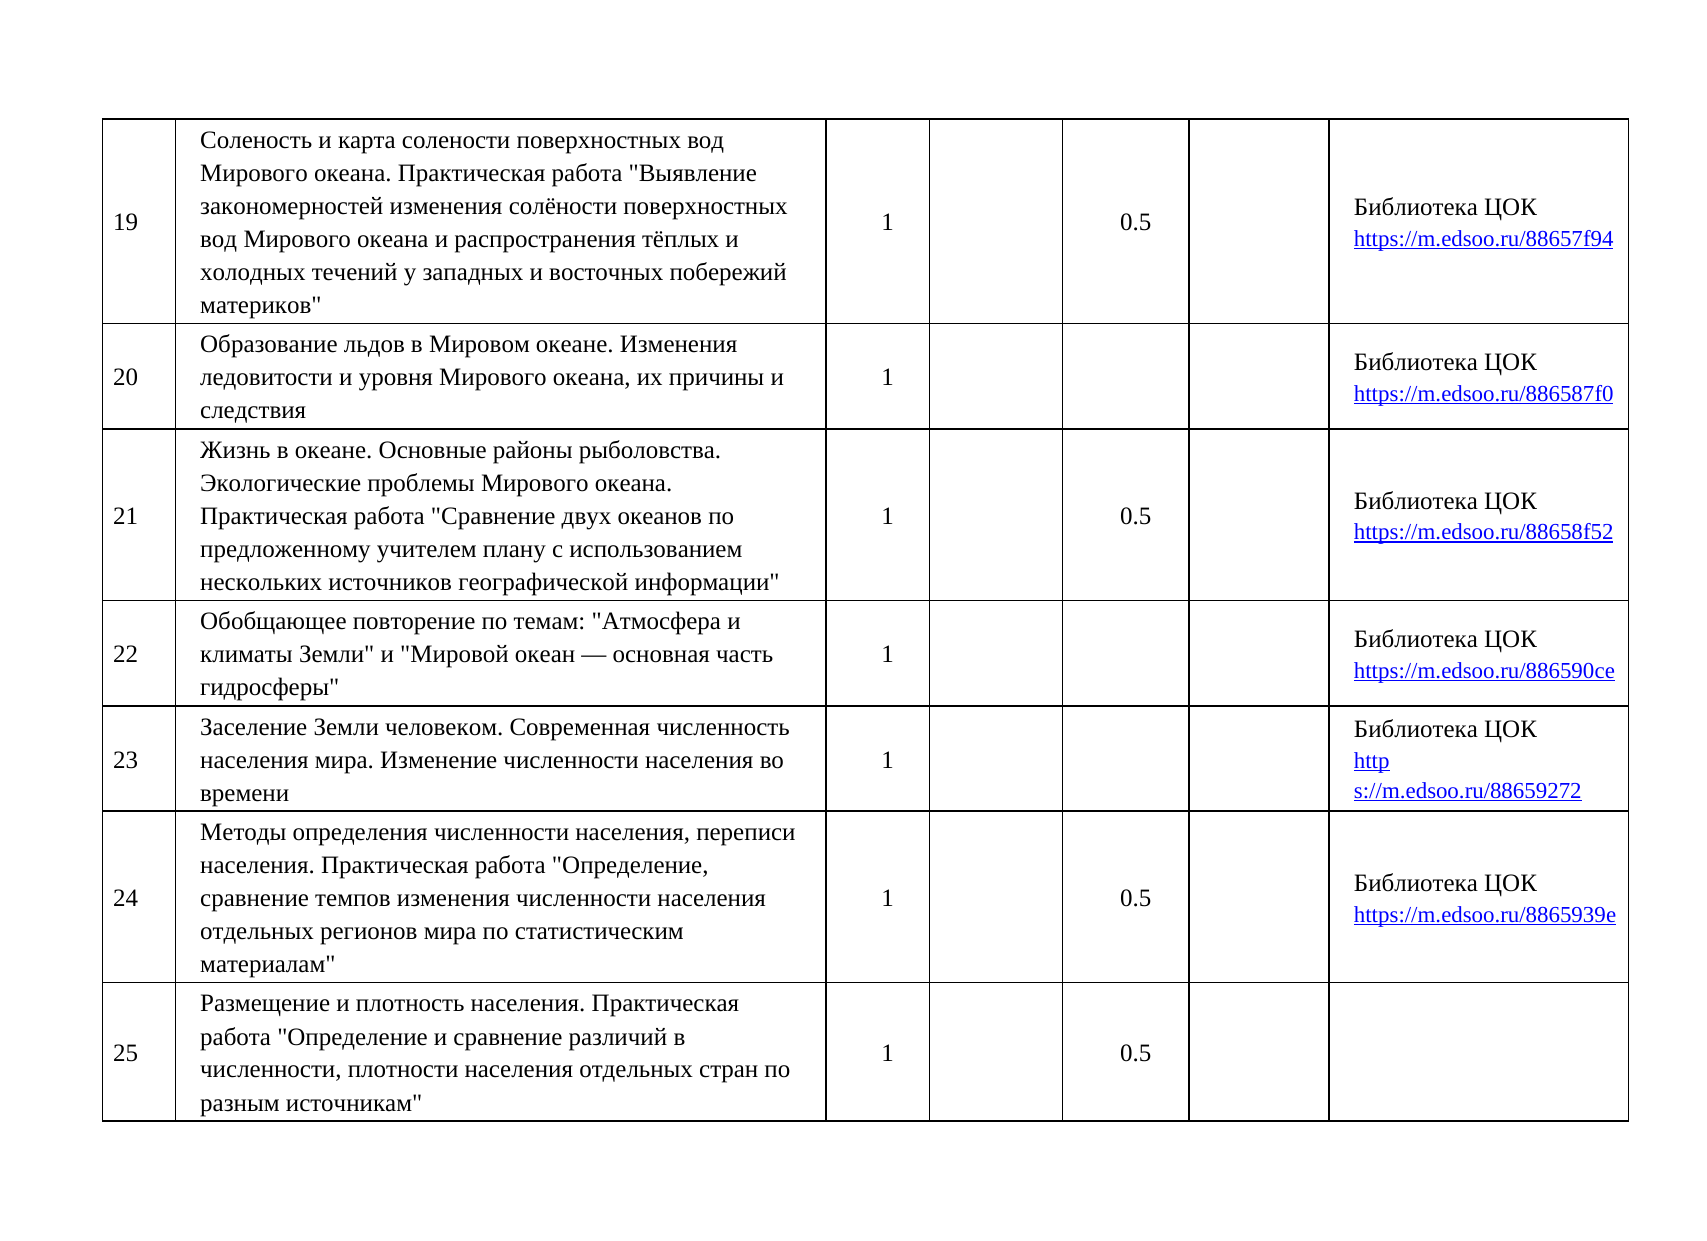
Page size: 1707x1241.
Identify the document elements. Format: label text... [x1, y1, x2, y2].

table_cell 25 [103, 983, 175, 1120]
table_cell Размещение и плотность населения. Практическая работа "Определение и сравнение различий в численности, плотности населения отдельных стран по разным источникам" [176, 983, 825, 1120]
table_cell [930, 983, 1062, 1120]
table_cell [930, 430, 1062, 599]
table_cell [1190, 983, 1328, 1120]
table_cell [1190, 120, 1328, 323]
table_cell 1 [827, 601, 929, 705]
table_cell [1190, 812, 1328, 982]
table_cell [930, 601, 1062, 705]
table_cell Библиотека ЦОК https://m.edsoo.ru/886590ce [1330, 601, 1628, 705]
table_cell 20 [103, 324, 175, 428]
table_cell [930, 324, 1062, 428]
table_cell 1 [827, 812, 929, 982]
table_cell 22 [103, 601, 175, 705]
table_cell Методы определения численности населения, переписи населения. Практическая работа "Определение, сравнение темпов изменения численности населения отдельных регионов мира по статистическим материалам" [176, 812, 825, 982]
table_cell 23 [103, 707, 175, 810]
table_cell [1063, 707, 1188, 810]
table_cell Библиотека ЦОК https://m.edsoo.ru/88658f52 [1330, 430, 1628, 599]
table_cell Соленость и карта солености поверхностных вод Мирового океана. Практическая работа "Выявление закономерностей изменения солёности поверхностных вод Мирового океана и распространения тёплых и холодных течений у западных и восточных побережий материков" [176, 120, 825, 323]
table_cell [1063, 601, 1188, 705]
table_cell [1190, 430, 1328, 599]
table_cell 0.5 [1063, 430, 1188, 599]
table_cell Заселение Земли человеком. Современная численность населения мира. Изменение численности населения во времени [176, 707, 825, 810]
table_cell Библиотека ЦОК https://m.edsoo.ru/88657f94 [1330, 120, 1628, 323]
table_cell 0.5 [1063, 812, 1188, 982]
table_cell Обобщающее повторение по темам: "Атмосфера и климаты Земли" и "Мировой океан — основная часть гидросферы" [176, 601, 825, 705]
table_cell [930, 120, 1062, 323]
table_cell 0.5 [1063, 120, 1188, 323]
table_cell 1 [827, 430, 929, 599]
table_cell 1 [827, 707, 929, 810]
table_cell [1063, 324, 1188, 428]
table_cell [1190, 601, 1328, 705]
table_cell Библиотека ЦОК https://m.edsoo.ru/88659272 [1330, 707, 1628, 810]
table_cell 1 [827, 324, 929, 428]
table_cell 1 [827, 983, 929, 1120]
table_cell Библиотека ЦОК https://m.edsoo.ru/886587f0 [1330, 324, 1628, 428]
table_cell Библиотека ЦОК https://m.edsoo.ru/8865939e [1330, 812, 1628, 982]
table_cell [1190, 324, 1328, 428]
table_cell [1190, 707, 1328, 810]
table_cell 1 [827, 120, 929, 323]
table_cell [1330, 983, 1628, 1120]
table_cell Образование льдов в Мировом океане. Изменения ледовитости и уровня Мирового океана, их причины и следствия [176, 324, 825, 428]
table_cell 24 [103, 812, 175, 982]
table_cell 21 [103, 430, 175, 599]
table_cell 0.5 [1063, 983, 1188, 1120]
table_cell [930, 812, 1062, 982]
table_cell [930, 707, 1062, 810]
table_cell 19 [103, 120, 175, 323]
table_cell Жизнь в океане. Основные районы рыболовства. Экологические проблемы Мирового океана. Практическая работа "Сравнение двух океанов по предложенному учителем плану с использованием нескольких источников географической информации" [176, 430, 825, 599]
